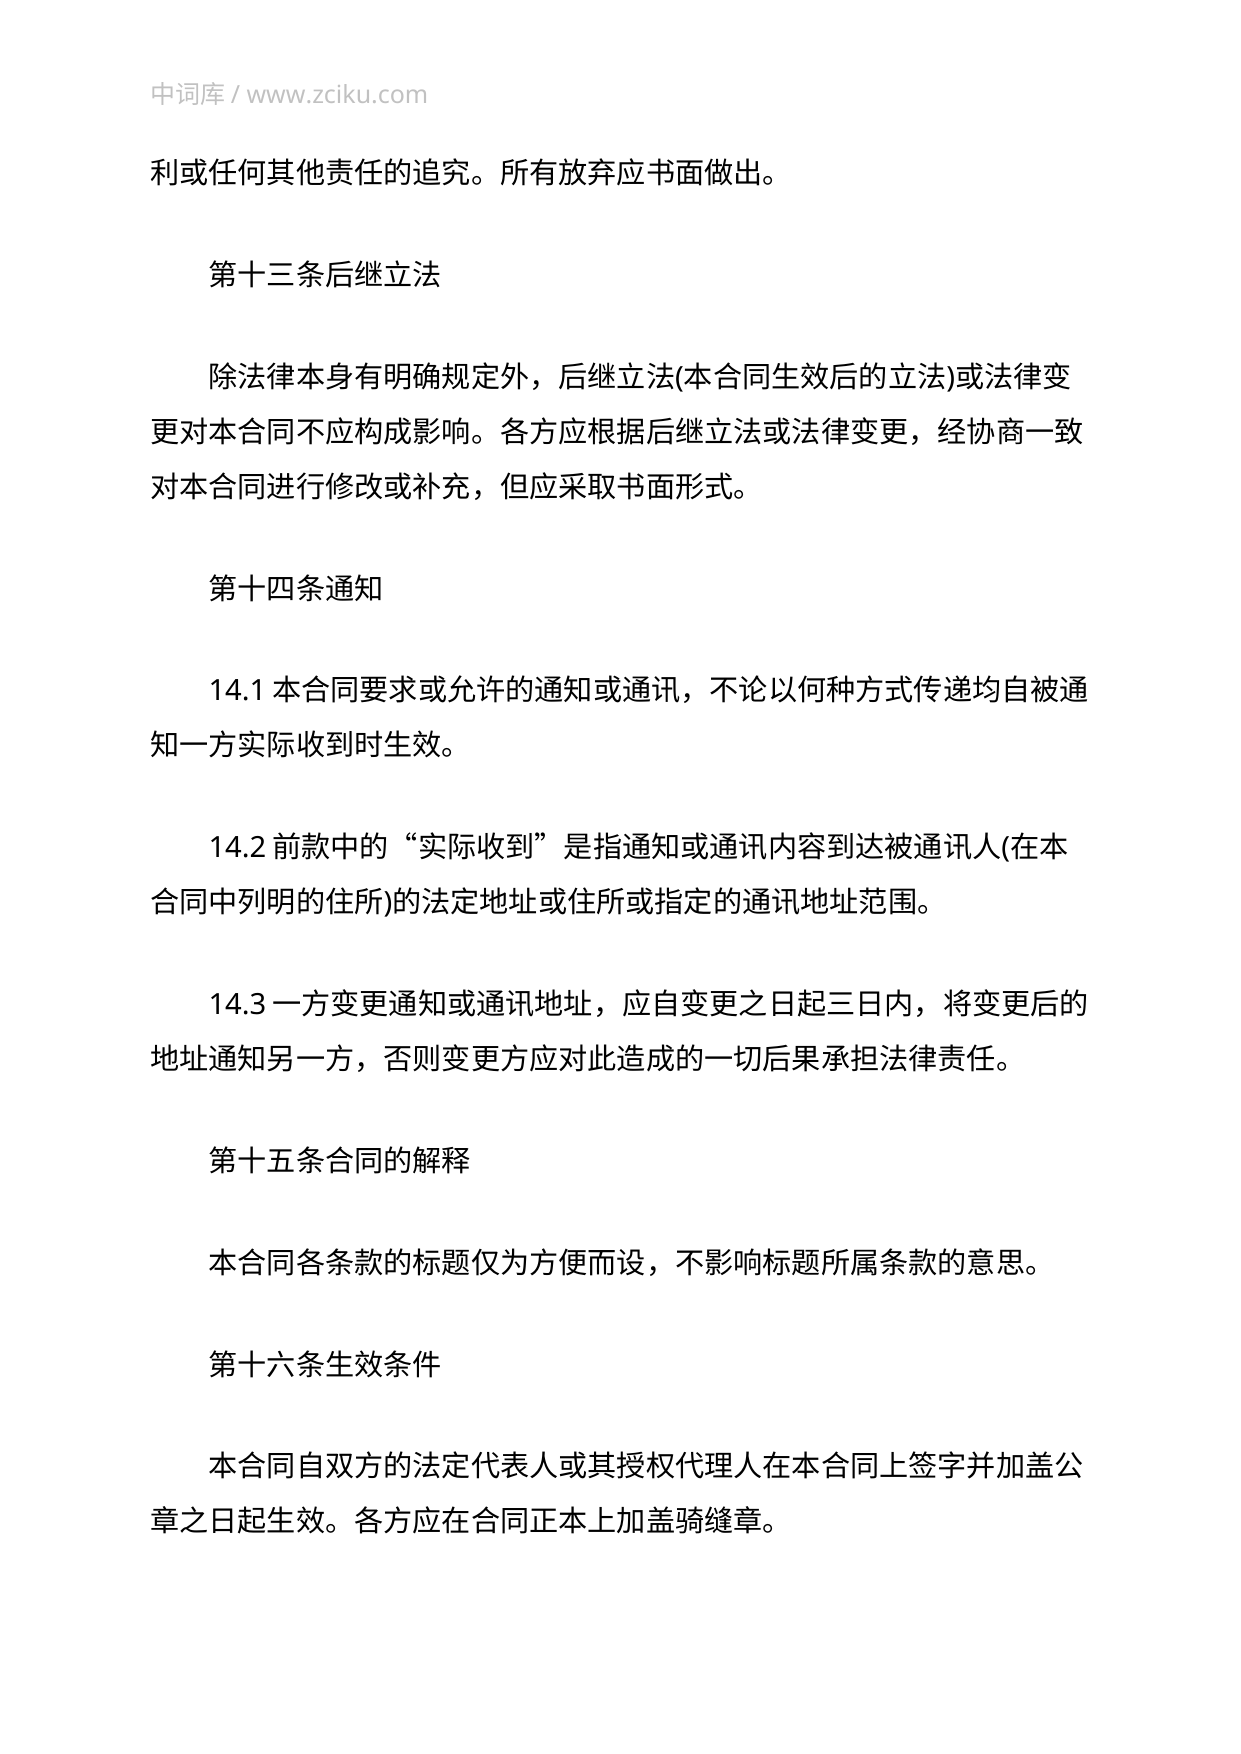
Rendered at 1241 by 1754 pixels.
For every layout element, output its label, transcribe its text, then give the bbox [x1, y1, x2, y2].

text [150, 150, 1090, 192]
text 第十三条后继立法 [150, 252, 1090, 294]
text 除法律本身有明确规定外，后继立法(本合同生效后的立法)或法律变更对本合同不应构成影响。各方应根据后继立法或法律变更，经协商一致对本合同进行修改或补充，但应采取书面形式。 [150, 353, 1090, 506]
text 14.2前款中的“实际收到”是指通知或通讯内容到达被通讯人(在本合同中列明的住所)的法定地址或住所或指定的通讯地址范围。 [150, 824, 1090, 921]
text 第十六条生效条件 [150, 1341, 1090, 1383]
text 本合同自双方的法定代表人或其授权代理人在本合同上签字并加盖公章之日起生效。各方应在合同正本上加盖骑缝章。 [150, 1443, 1090, 1540]
text 第十四条通知 [150, 565, 1090, 607]
text 本合同各条款的标题仅为方便而设，不影响标题所属条款的意思。 [150, 1239, 1090, 1282]
text 14.1本合同要求或允许的通知或通讯，不论以何种方式传递均自被通知一方实际收到时生效。 [150, 667, 1090, 764]
text 第十五条合同的解释 [150, 1137, 1090, 1180]
text 14.3一方变更通知或通讯地址，应自变更之日起三日内，将变更后的地址通知另一方，否则变更方应对此造成的一切后果承担法律责任。 [150, 981, 1090, 1078]
